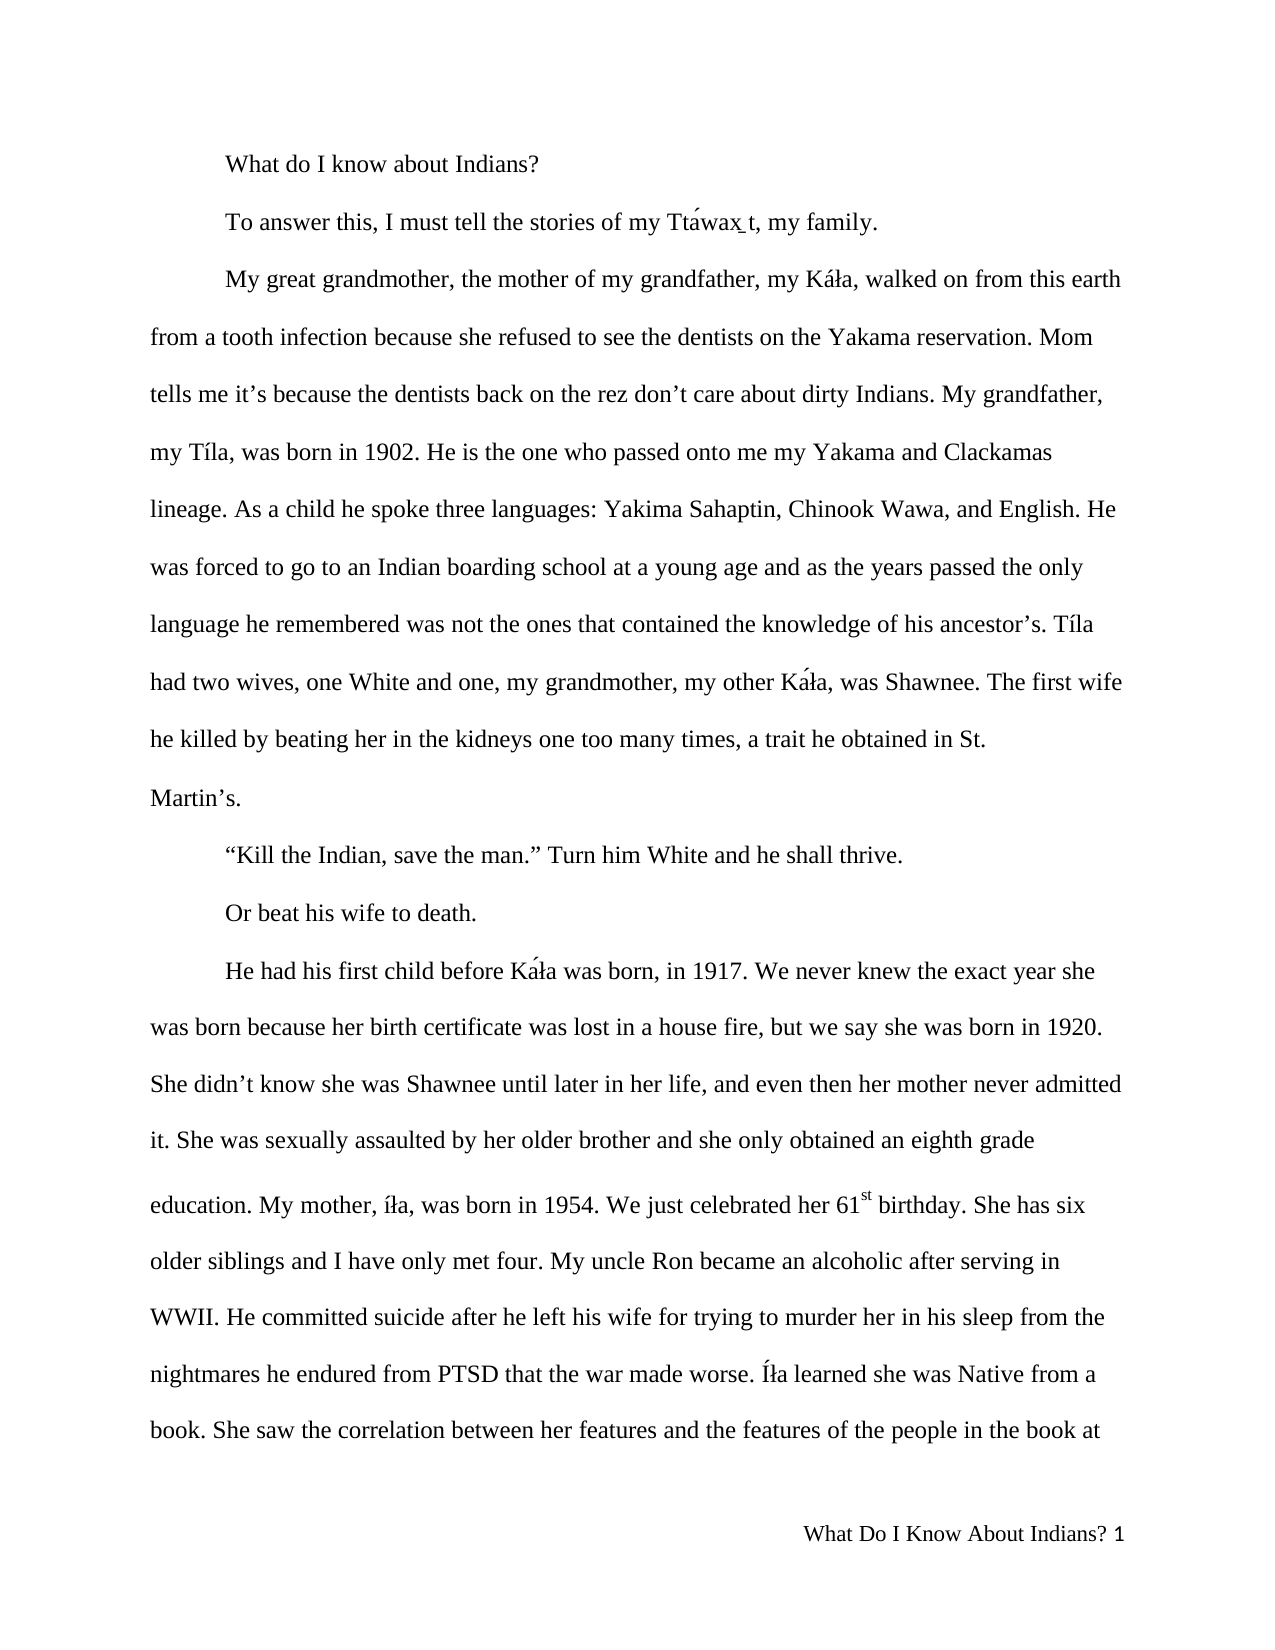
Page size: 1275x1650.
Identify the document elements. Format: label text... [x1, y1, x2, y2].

text To answer this, I must tell the stories of my Ttáwax̱ t, my family. [225, 207, 1137, 236]
text What do I know about Indians? [225, 149, 1137, 178]
text My great grandmother, the mother of my grandfather, my Káła, walked on from this earth from a tooth infection because she refused to see the dentists on the Yakama reservation. Mom tells me it’s because the dentists back on the rez don’t care about dirty Indians. My grandfather, my Tíla, was born in 1902. He is the one who passed onto me my Yakama and Clackamas lineage. As a child he spoke three languages: Yakima Sahaptin, Chinook Wawa, and English. He was forced to go to an Indian boarding school at a young age and as the years passed the only language he remembered was not the ones that contained the knowledge of his ancestor’s. Tíla had two wives, one White and one, my grandmother, my other Káła, was Shawnee. The first wife he killed by beating her in the kidneys one too many times, a trait he obtained in St. [150, 264, 1124, 753]
text Martin’s. [150, 783, 1137, 811]
text “Kill the Indian, save the man.” Turn him White and he shall thrive. Or beat his wife to death. [225, 840, 916, 926]
text He had his first child before Káła was born, in 1917. We never knew the exact year she was born because her birth certificate was lost in a house fire, but we say she was born in 1920. She didn’t know she was Shawnee until later in her life, and even then her mother never admitted it. She was sexually assaulted by her older brother and she only obtained an eighth grade education. My mother, íła, was born in 1954. We just celebrated her 61st birthday. She has six older siblings and I have only met four. My uncle Ron became an alcoholic after serving in WWII. He committed suicide after he left his wife for trying to murder her in his sleep from the nightmares he endured from PTSD that the war made worse. Íła learned she was Native from a book. She saw the correlation between her features and the features of the people in the book at [150, 956, 1124, 1444]
